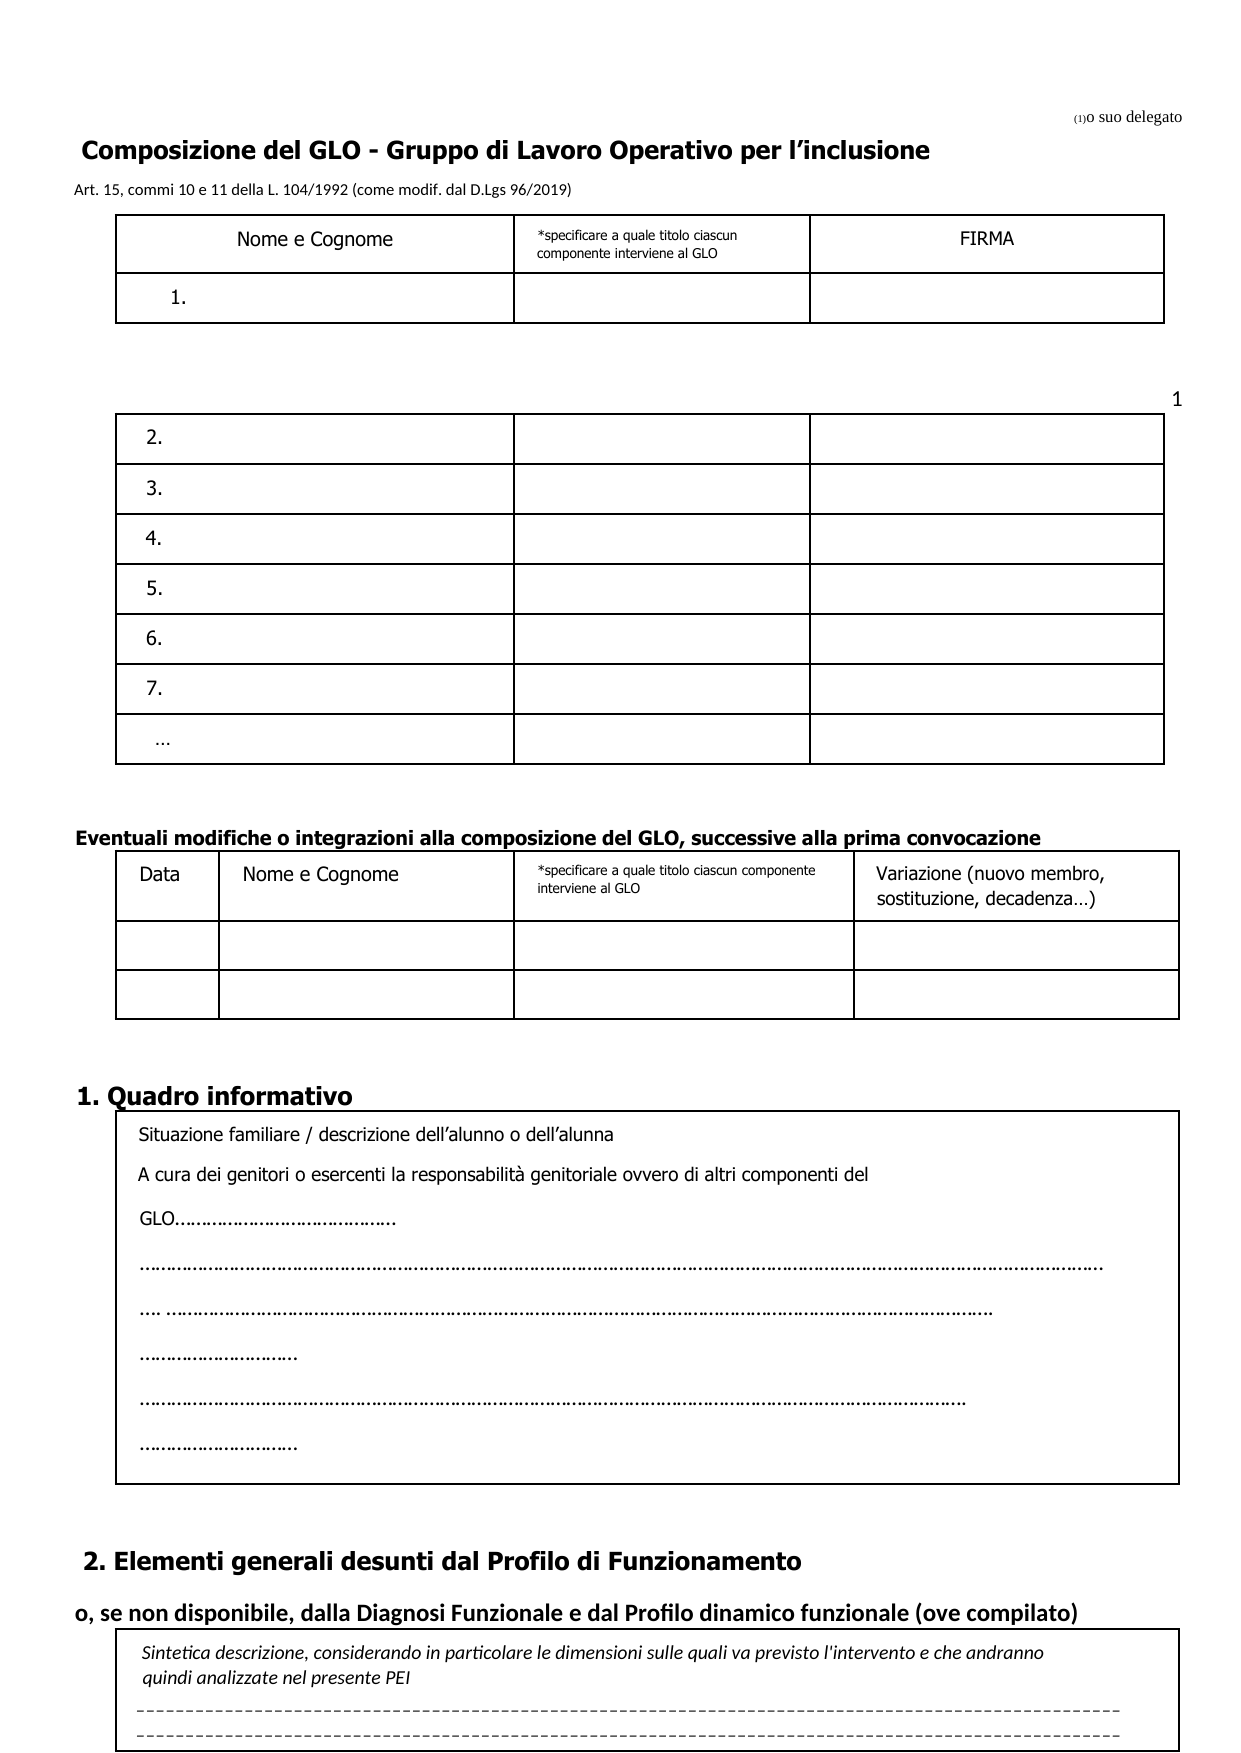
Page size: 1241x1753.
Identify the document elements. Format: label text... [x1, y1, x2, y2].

text (1)o suo delegato [0, 106, 1182, 126]
table_cell [515, 715, 809, 763]
table_header Situazione familiare / descrizione dell’alunno o dell’alunna A cura dei genitori o esercenti la responsabilità genitoriale ovvero di altri componenti del GLO…………………………………… ……………………………………………………………………………………………………………………………………………………………………. ………………………………………………………………………………………………………………………………………….………………………… ………………………………………………………………………………………………………………………………………….………………………… [117, 1112, 1178, 1483]
table_cell [855, 922, 1178, 969]
table_cell [811, 615, 1163, 663]
text 1 [0, 384, 1182, 412]
text Composizione del GLO - Gruppo di Lavoro Operativo per l’inclusione Art. 15, commi 10 e 11 della L. 104/1992 (come modif. dal D.Lgs 96/2019) [74, 135, 931, 199]
table_cell 3. [117, 465, 513, 513]
table_cell [811, 274, 1163, 322]
table_header *specificare a quale titolo ciascun componente interviene al GLO [515, 216, 809, 272]
table_cell [515, 971, 853, 1017]
table_header [811, 415, 1163, 463]
table_cell [515, 515, 809, 563]
table_header Data [117, 852, 218, 920]
table_cell … [117, 715, 513, 763]
text Eventuali modifiche o integrazioni alla composizione del GLO, successive alla prima convocazione [75, 826, 1188, 849]
table_cell 4. [117, 515, 513, 563]
table_header Variazione (nuovo membro, sostituzione, decadenza…) [855, 852, 1178, 920]
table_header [117, 1630, 1178, 1750]
table_cell 6. [117, 615, 513, 663]
table_header *specificare a quale titolo ciascun componente interviene al GLO [515, 852, 853, 920]
table_cell [220, 922, 513, 969]
table_header FIRMA [811, 216, 1163, 272]
table_cell [811, 715, 1163, 763]
table_cell [515, 922, 853, 969]
table_cell [855, 971, 1178, 1017]
text 2. Elementi generali desunti dal Profilo di Funzionamento [82, 1545, 1188, 1576]
text o, se non disponibile, dalla Diagnosi Funzionale e dal Profilo dinamico funzionale (ove compilato) [74, 1597, 1188, 1628]
table_cell [220, 971, 513, 1017]
table_cell [811, 565, 1163, 613]
table_header [515, 415, 809, 463]
table_cell [515, 274, 809, 322]
table_cell [515, 565, 809, 613]
table_cell [811, 465, 1163, 513]
table_cell [515, 615, 809, 663]
table_cell 7. [117, 665, 513, 713]
table_cell [515, 465, 809, 513]
table_cell [117, 971, 218, 1017]
table_header 2. [117, 415, 513, 463]
table_cell 1. [117, 274, 513, 322]
table_header Nome e Cognome [220, 852, 513, 920]
table_header Nome e Cognome [117, 216, 513, 272]
table_cell [811, 515, 1163, 563]
table_cell [117, 922, 218, 969]
table_cell [515, 665, 809, 713]
table_cell [811, 665, 1163, 713]
text 1. Quadro informativo [76, 1080, 1188, 1110]
table_cell 5. [117, 565, 513, 613]
